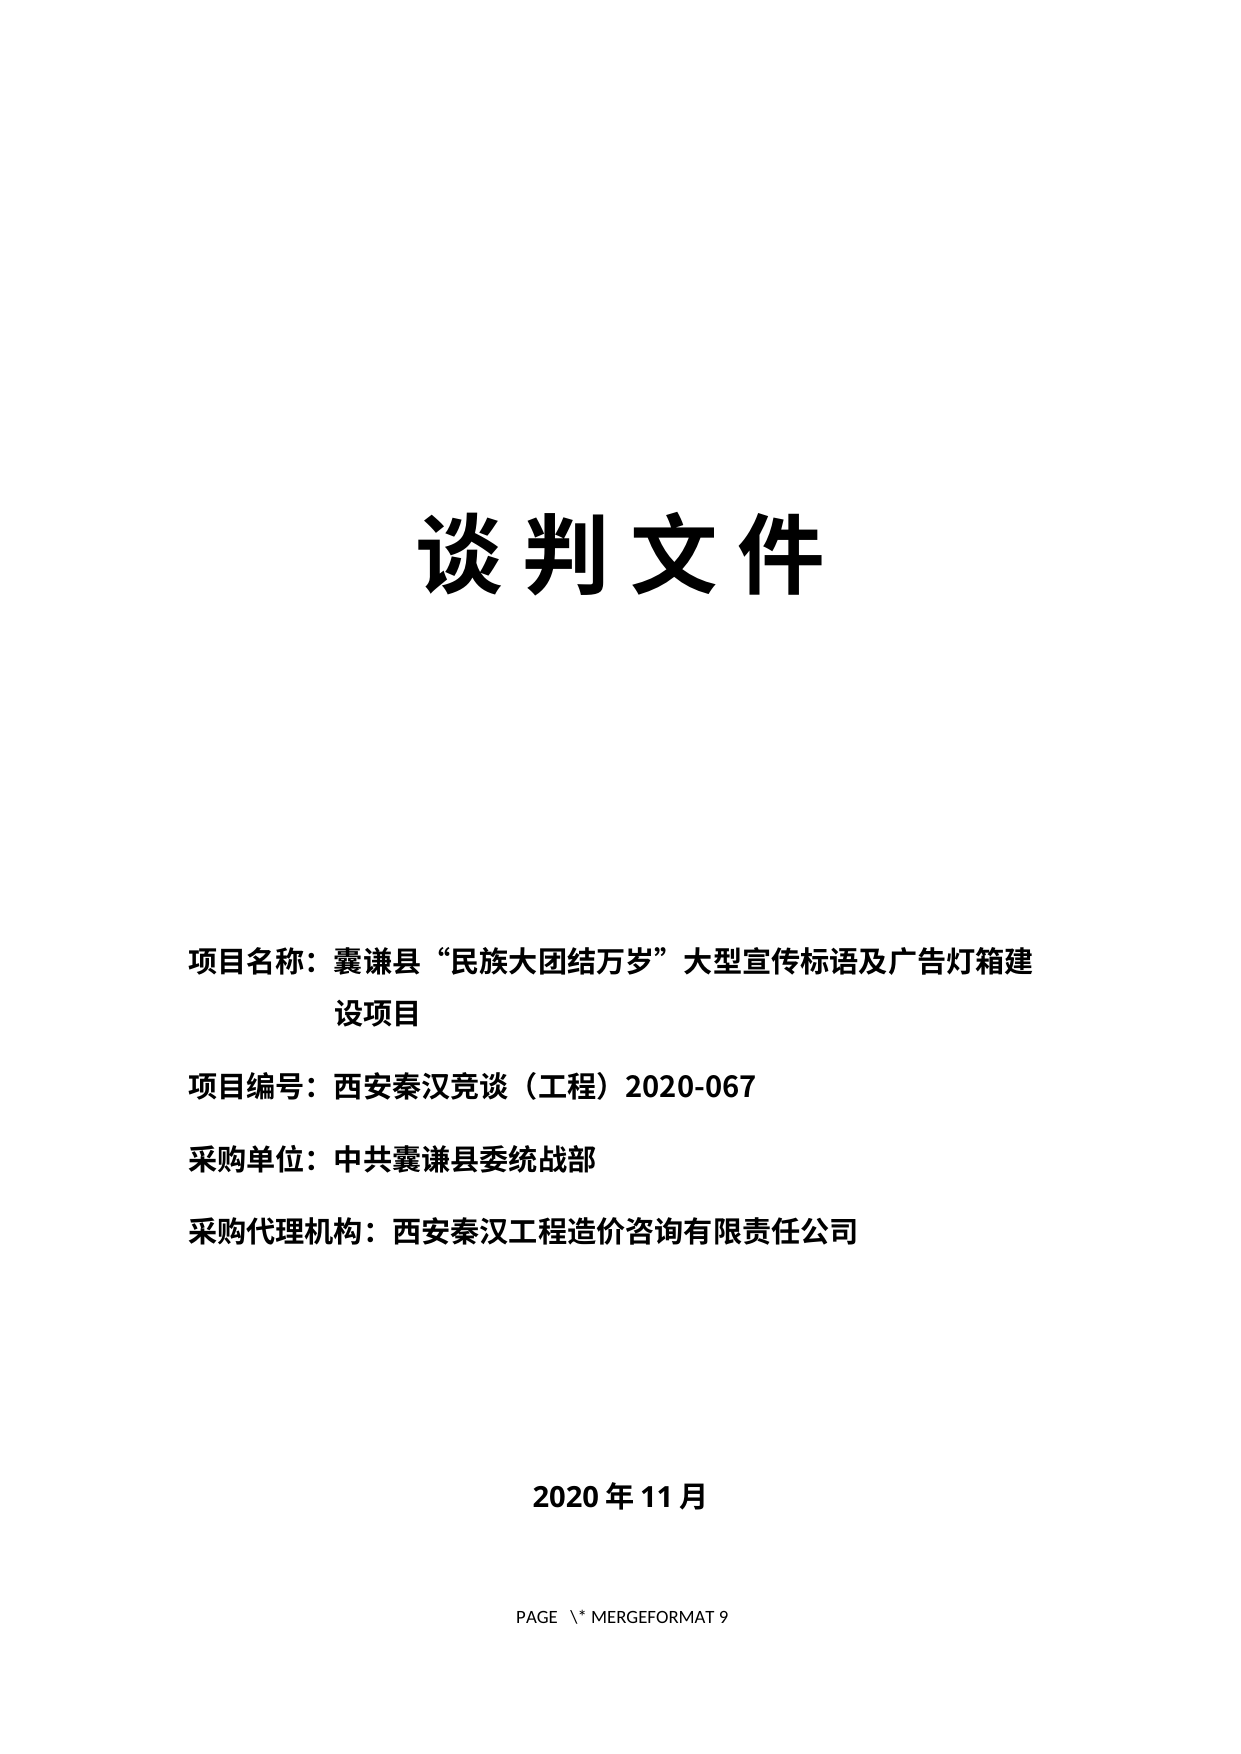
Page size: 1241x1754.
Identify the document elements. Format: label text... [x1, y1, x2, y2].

text 谈 判 文 件 [188, 486, 1052, 613]
text 项目名称：囊谦县“民族大团结万岁”大型宣传标语及广告灯箱建设项目 [188, 930, 1052, 1034]
text 采购单位：中共囊谦县委统战部 [188, 1128, 1052, 1180]
text 2020年11月 [188, 1473, 1052, 1516]
text 项目编号：西安秦汉竞谈（工程）2020-067 [188, 1055, 1052, 1107]
text 采购代理机构：西安秦汉工程造价咨询有限责任公司 [188, 1201, 1052, 1253]
